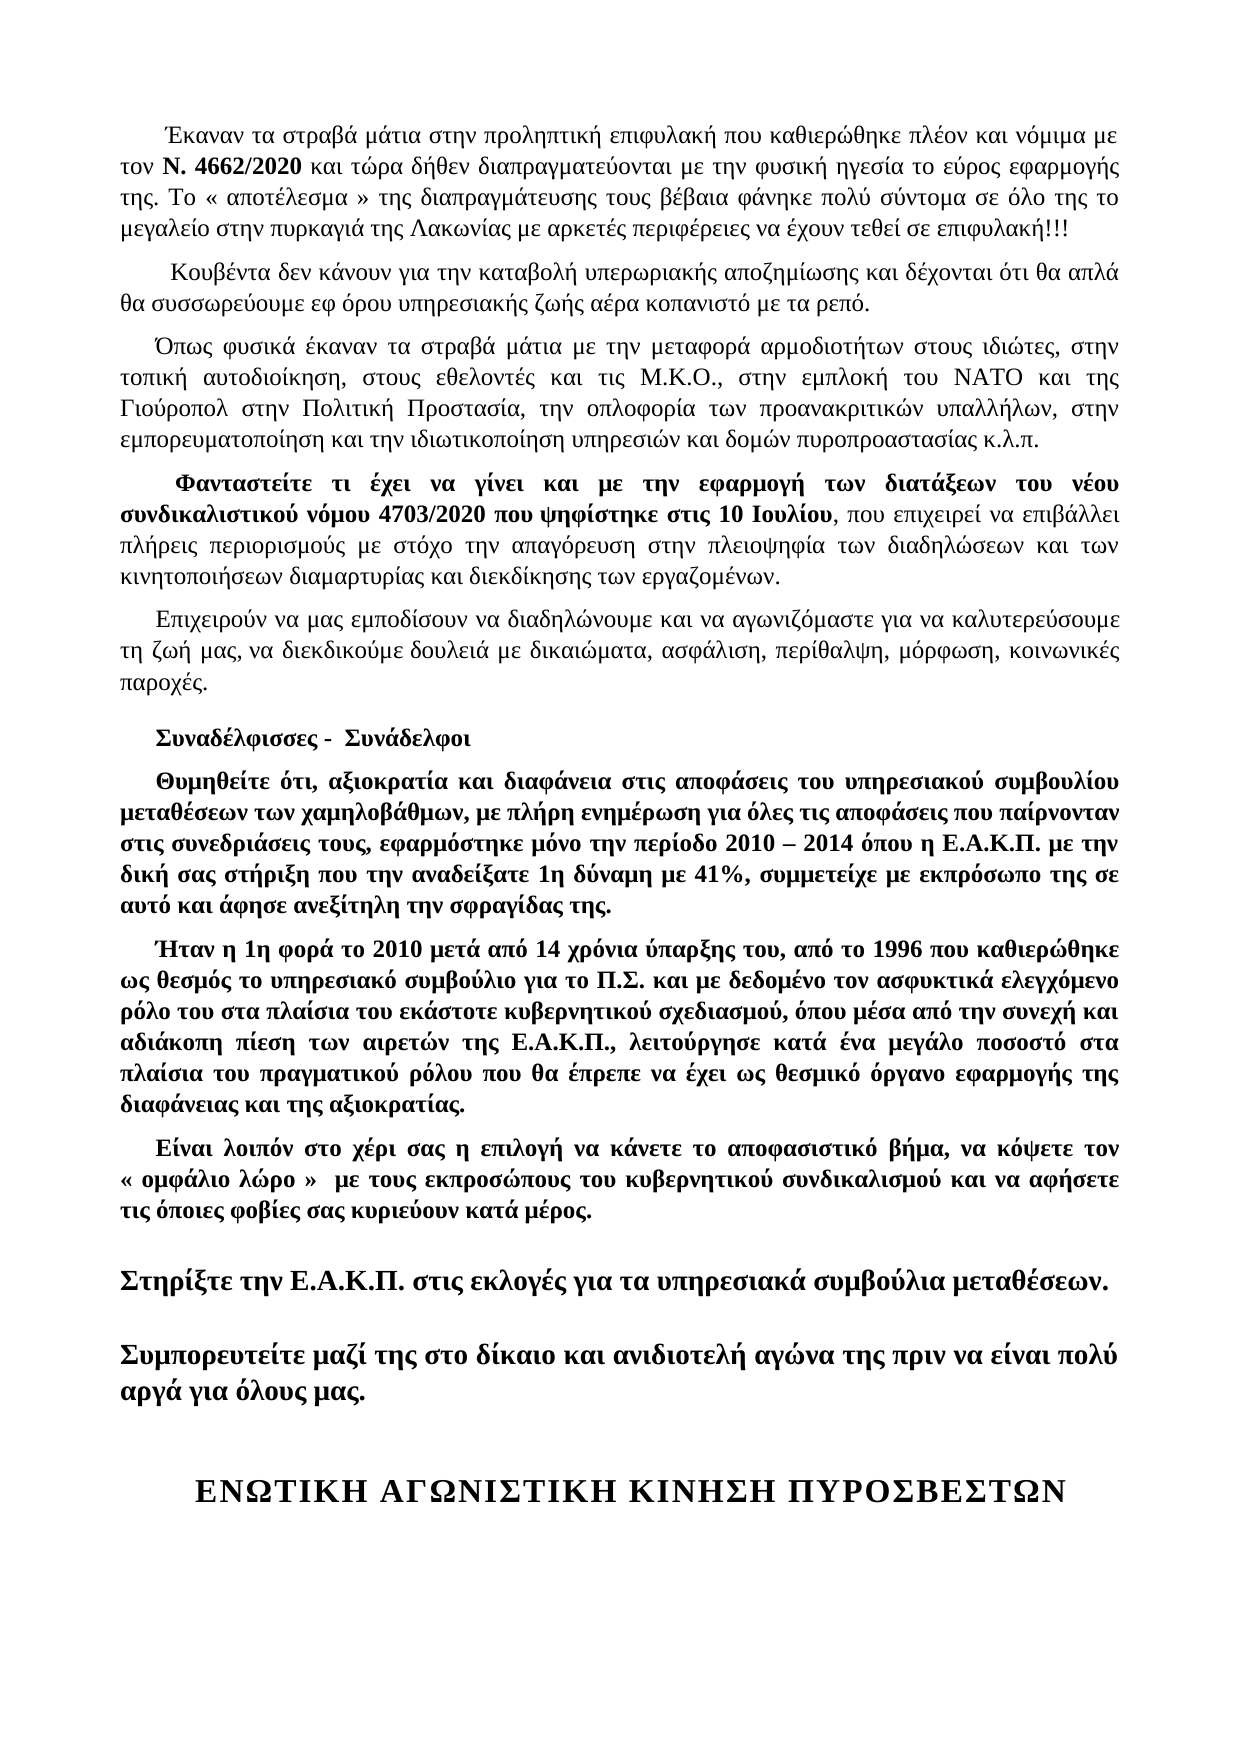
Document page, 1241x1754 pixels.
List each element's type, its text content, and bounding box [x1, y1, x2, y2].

text Φανταστείτε τι έχει να γίνει και με την εφαρμογή των διατάξεων του νέου συνδικαλιστικού νόμου 4703/2020 που ψηφίστηκε στις 10 Ιουλίου, που επιχειρεί να επιβάλλει πλήρεις περιορισμούς με στόχο την απαγόρευση στην πλειοψηφία των διαδηλώσεων και των κινητοποιήσεων διαμαρτυρίας και διεκδίκησης των εργαζομένων. [120, 559, 1120, 590]
text Συναδέλφισσες - Συνάδελφοι [120, 723, 1120, 751]
text Ήταν η 1η φορά το 2010 μετά από 14 χρόνια ύπαρξης του, από το 1996 που καθιερώθηκε ως θεσμός το υπηρεσιακό συμβούλιο για το Π.Σ. και με δεδομένο τον ασφυκτικά ελεγχόμενο ρόλο του στα πλαίσια του εκάστοτε κυβερνητικού σχεδιασμού, όπου μέσα από την συνεχή και αδιάκοπη πίεση των αιρετών της Ε.Α.Κ.Π., λειτούργησε κατά ένα μεγάλο ποσοστό στα πλαίσια του πραγματικού ρόλου που θα έπρεπε να έχει ως θεσμικό όργανο εφαρμογής της διαφάνειας και της αξιοκρατίας. [120, 934, 1120, 1118]
text Συμπορευτείτε μαζί της στο δίκαιο και ανιδιοτελή αγώνα της πριν να είναι πολύ αργά για όλους μας. [120, 1337, 1120, 1407]
text Θυμηθείτε ότι, αξιοκρατία και διαφάνεια στις αποφάσεις του υπηρεσιακού συμβουλίου μεταθέσεων των χαμηλοβάθμων, με πλήρη ενημέρωση για όλες τις αποφάσεις που παίρνονταν στις συνεδριάσεις τους, εφαρμόστηκε μόνο την περίοδο 2010 – 2014 όπου η Ε.Α.Κ.Π. με την δική σας στήριξη που την αναδείξατε 1η δύναμη με 41%, συμμετείχε με εκπρόσωπο της σε αυτό και άφησε ανεξίτηλη την σφραγίδας της. [120, 766, 1120, 919]
text Επιχειρούν να μας εμποδίσουν να διαδηλώνουμε και να αγωνιζόμαστε για να καλυτερεύσουμε τη ζωή μας, να διεκδικούμε δουλειά με δικαιώματα, ασφάλιση, περίθαλψη, μόρφωση, κοινωνικές παροχές. [120, 604, 1120, 695]
text Όπως φυσικά έκαναν τα στραβά μάτια με την μεταφορά αρμοδιοτήτων στους ιδιώτες, στην τοπική αυτοδιοίκηση, στους εθελοντές και τις Μ.Κ.Ο., στην εμπλοκή του ΝΑΤΟ και της Γιούροπολ στην Πολιτική Προστασία, την οπλοφορία των προανακριτικών υπαλλήλων, στην εμπορευματοποίηση και την ιδιωτικοποίηση υπηρεσιών και δομών πυροπροαστασίας κ.λ.π. [120, 331, 1120, 453]
text Στηρίξτε την Ε.Α.Κ.Π. στις εκλογές για τα υπηρεσιακά συμβούλια μεταθέσεων. [120, 1263, 1120, 1297]
text Έκαναν τα στραβά μάτια στην προληπτική επιφυλακή που καθιερώθηκε πλέον και νόμιμα με τον Ν. 4662/2020 και τώρα δήθεν διαπραγματεύονται με την φυσική ηγεσία το εύρος εφαρμογής της. Το « αποτέλεσμα » της διαπραγμάτευσης τους βέβαια φάνηκε πολύ σύντομα σε όλο της το μεγαλείο στην πυρκαγιά της Λακωνίας με αρκετές περιφέρειες να έχουν τεθεί σε επιφυλακή!!! [120, 120, 1120, 242]
text Κουβέντα δεν κάνουν για την καταβολή υπερωριακής αποζημίωσης και δέχονται ότι θα απλά θα συσσωρεύουμε εφ όρου υπηρεσιακής ζωής αέρα κοπανιστό με τα ρεπό. [120, 257, 1120, 316]
list ΕΝΩΤΙΚΗ ΑΓΩΝΙΣΤΙΚΗ ΚΙΝΗΣΗ ΠΥΡΟΣΒΕΣΤΩΝ [120, 1472, 1120, 1510]
text Φανταστείτε τι έχει να γίνει και με την εφαρμογή των διατάξεων του νέου συνδικαλιστικού νόμου 4703/2020 που ψηφίστηκε στις 10 Ιουλίου, που επιχειρεί να επιβάλλει πλήρεις περιορισμούς με στόχο την απαγόρευση στην πλειοψηφία των διαδηλώσεων και των κινητοποιήσεων διαμαρτυρίας και διεκδίκησης των εργαζομένων. [120, 468, 1120, 530]
text Είναι λοιπόν στο χέρι σας η επιλογή να κάνετε το αποφασιστικό βήμα, να κόψετε τον « ομφάλιο λώρο » με τους εκπροσώπους του κυβερνητικού συνδικαλισμού και να αφήσετε τις όποιες φοβίες σας κυριεύουν κατά μέρος. [120, 1133, 1120, 1223]
